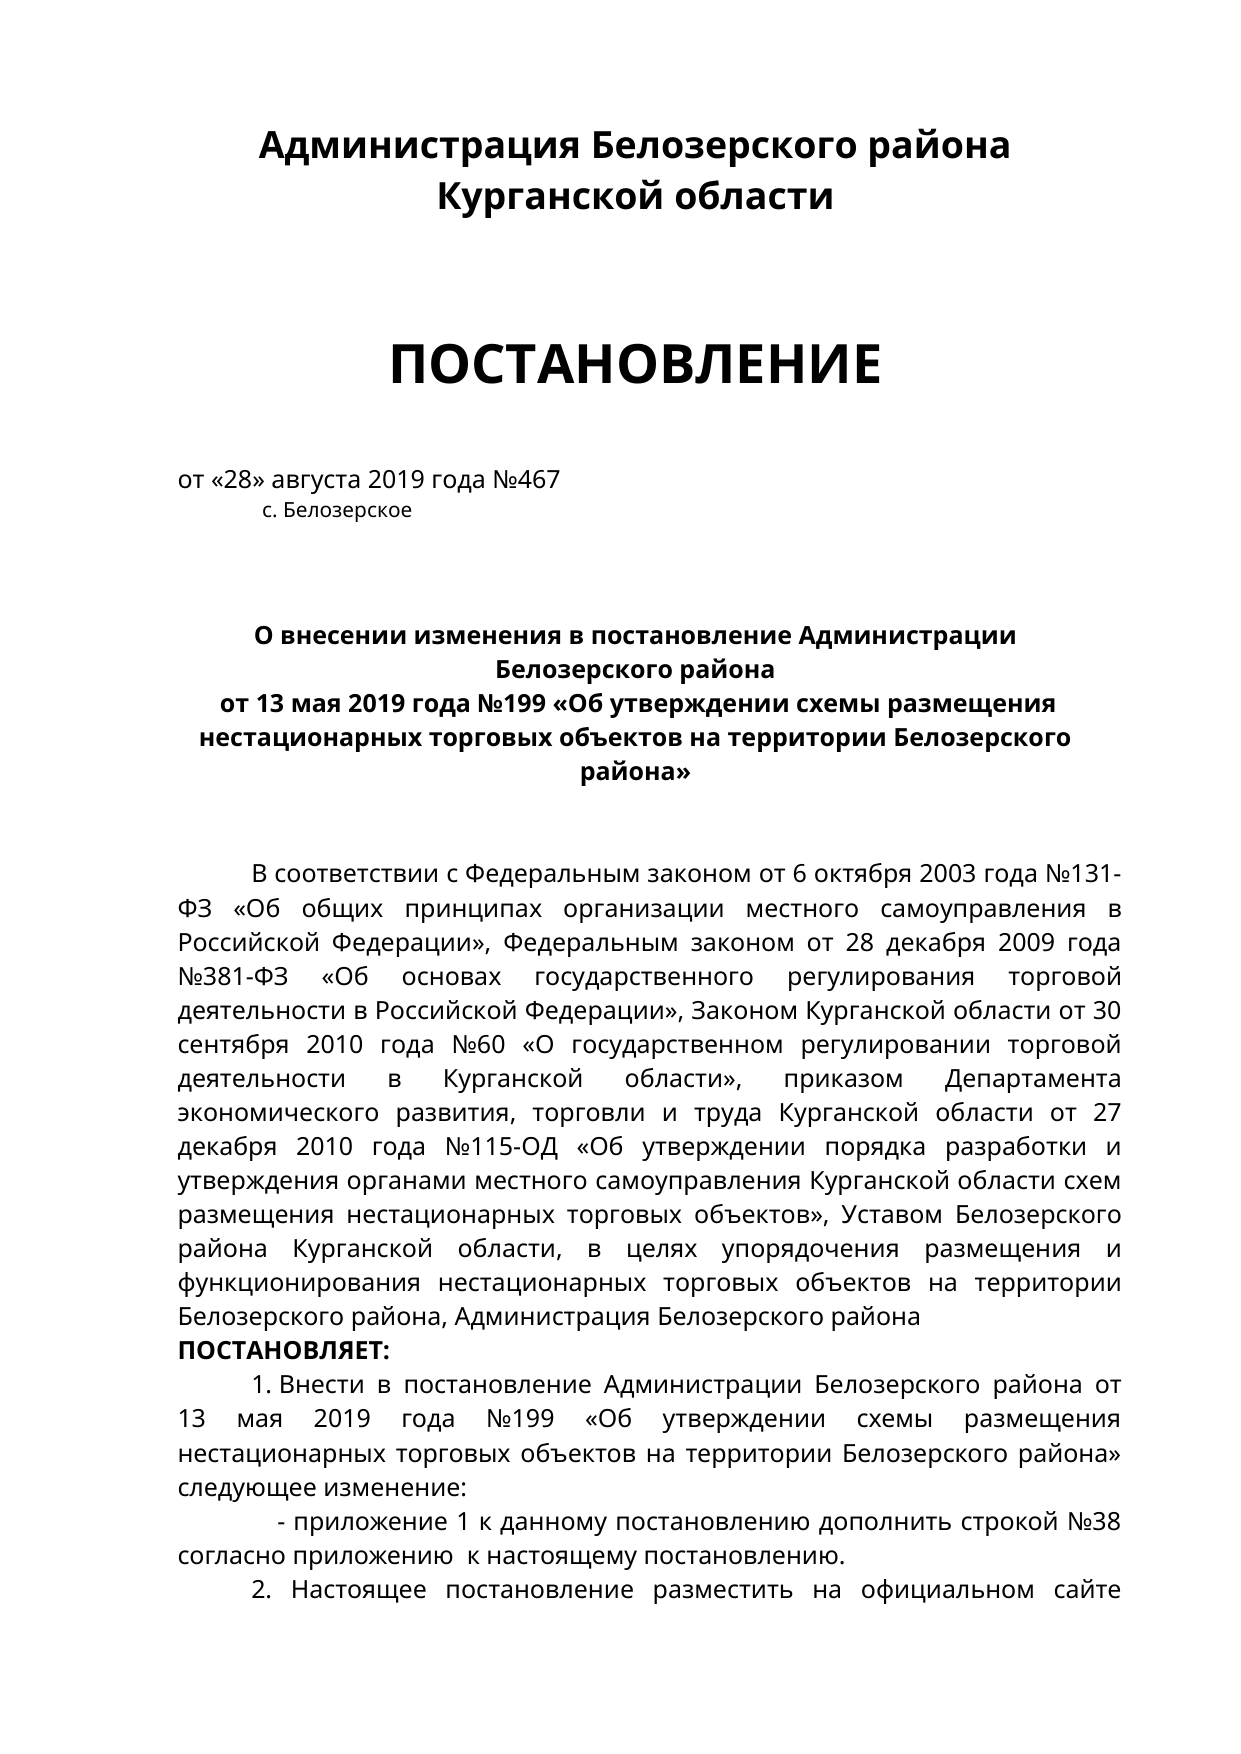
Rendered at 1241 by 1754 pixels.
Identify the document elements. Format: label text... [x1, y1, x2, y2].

text - приложение 1 к данному постановлению дополнить строкой №38 согласно приложению к настоящему постановлению. [177, 1503, 1122, 1571]
text В соответствии с Федеральным законом от 6 октября 2003 года №131-ФЗ «Об общих принципах организации местного самоуправления в Российской Федерации», Федеральным законом от 28 декабря 2009 года №381-ФЗ «Об основах государственного регулирования торговой деятельности в Российской Федерации», Законом Курганской области от 30 сентября 2010 года №60 «О государственном регулировании торговой деятельности в Курганской области», приказом Департамента экономического развития, торговли и труда Курганской области от 27 декабря 2010 года №115-ОД «Об утверждении порядка разработки и утверждения органами местного самоуправления Курганской области схем размещения нестационарных торговых объектов», Уставом Белозерского района Курганской области, в целях упорядочения размещения и функционирования нестационарных торговых объектов на территории Белозерского района, Администрация Белозерского района [177, 856, 1123, 1333]
text от «28» августа 2019 года №467 [177, 461, 1093, 496]
text с. Белозерское [177, 496, 1093, 524]
text ПОСТАНОВЛЕНИЕ [177, 325, 1093, 399]
text от 13 мая 2019 года №199 «Об утверждении схемы размещения нестационарных торговых объектов на территории Белозерского района» [177, 686, 1093, 788]
text 1. Внести в постановление Администрации Белозерского района от 13 мая 2019 года №199 «Об утверждении схемы размещения нестационарных торговых объектов на территории Белозерского района» следующее изменение: [177, 1367, 1122, 1503]
text О внесении изменения в постановление Администрации Белозерского района [177, 618, 1093, 686]
text Администрация Белозерского района [177, 118, 1093, 169]
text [177, 1571, 1122, 1606]
text Курганской области [177, 169, 1093, 220]
text ПОСТАНОВЛЯЕТ: [177, 1333, 1097, 1367]
